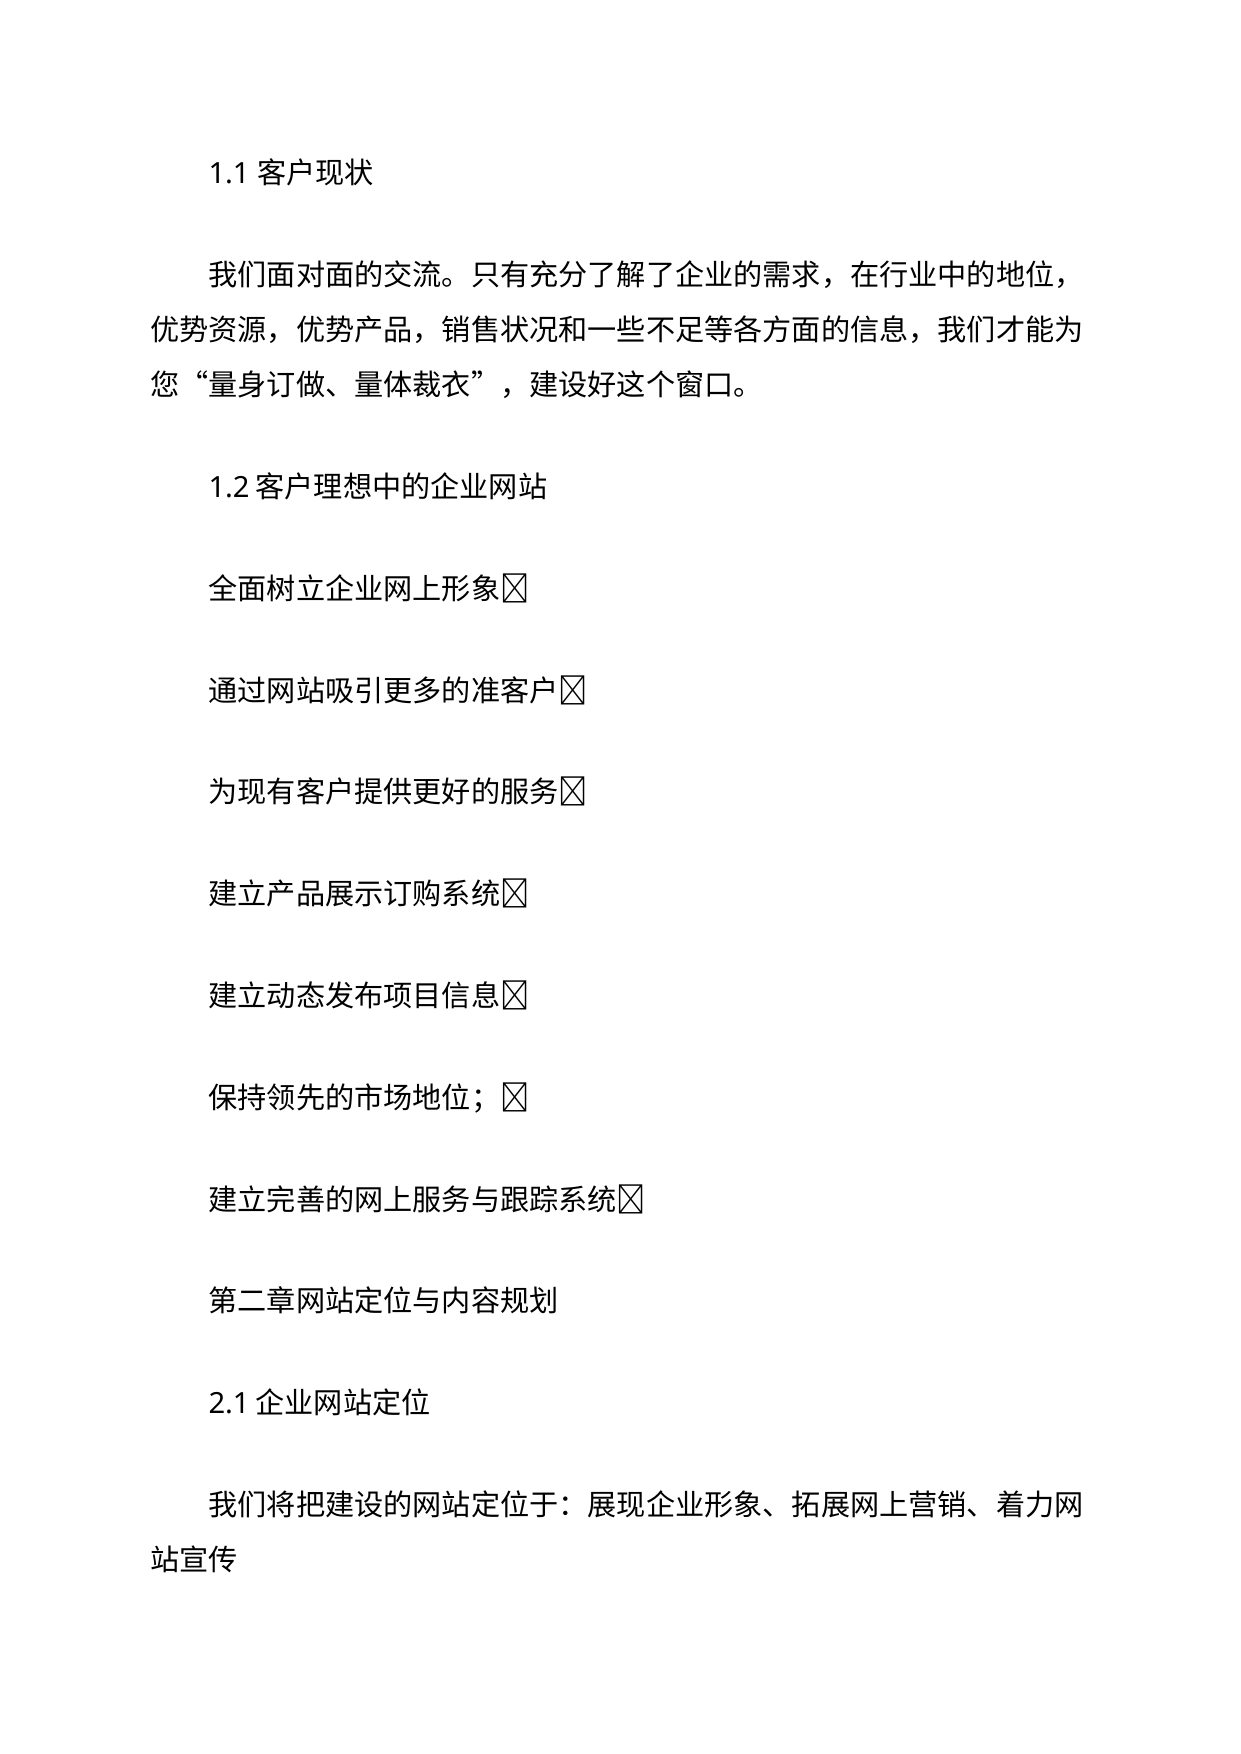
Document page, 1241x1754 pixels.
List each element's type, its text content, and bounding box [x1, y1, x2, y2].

text 我们将把建设的网站定位于：展现企业形象、拓展网上营销、着力网站宣传 [150, 1482, 1090, 1579]
text 2.1企业网站定位 [150, 1380, 1090, 1422]
text 我们面对面的交流。只有充分了解了企业的需求，在行业中的地位，优势资源，优势产品，销售状况和一些不足等各方面的信息，我们才能为您“量身订做、量体裁衣”，建设好这个窗口。 [150, 252, 1090, 404]
text 第二章网站定位与内容规划 [150, 1278, 1090, 1320]
text 全面树立企业网上形象 [150, 566, 1090, 608]
text 建立动态发布项目信息 [150, 973, 1090, 1015]
text 保持领先的市场地位； [150, 1074, 1090, 1117]
text 通过网站吸引更多的准客户 [150, 667, 1090, 709]
text 1.2客户理想中的企业网站 [150, 463, 1090, 506]
text 建立完善的网上服务与跟踪系统 [150, 1176, 1090, 1218]
text 建立产品展示订购系统 [150, 871, 1090, 913]
text 为现有客户提供更好的服务 [150, 769, 1090, 811]
text 1.1 客户现状 [150, 150, 1090, 192]
